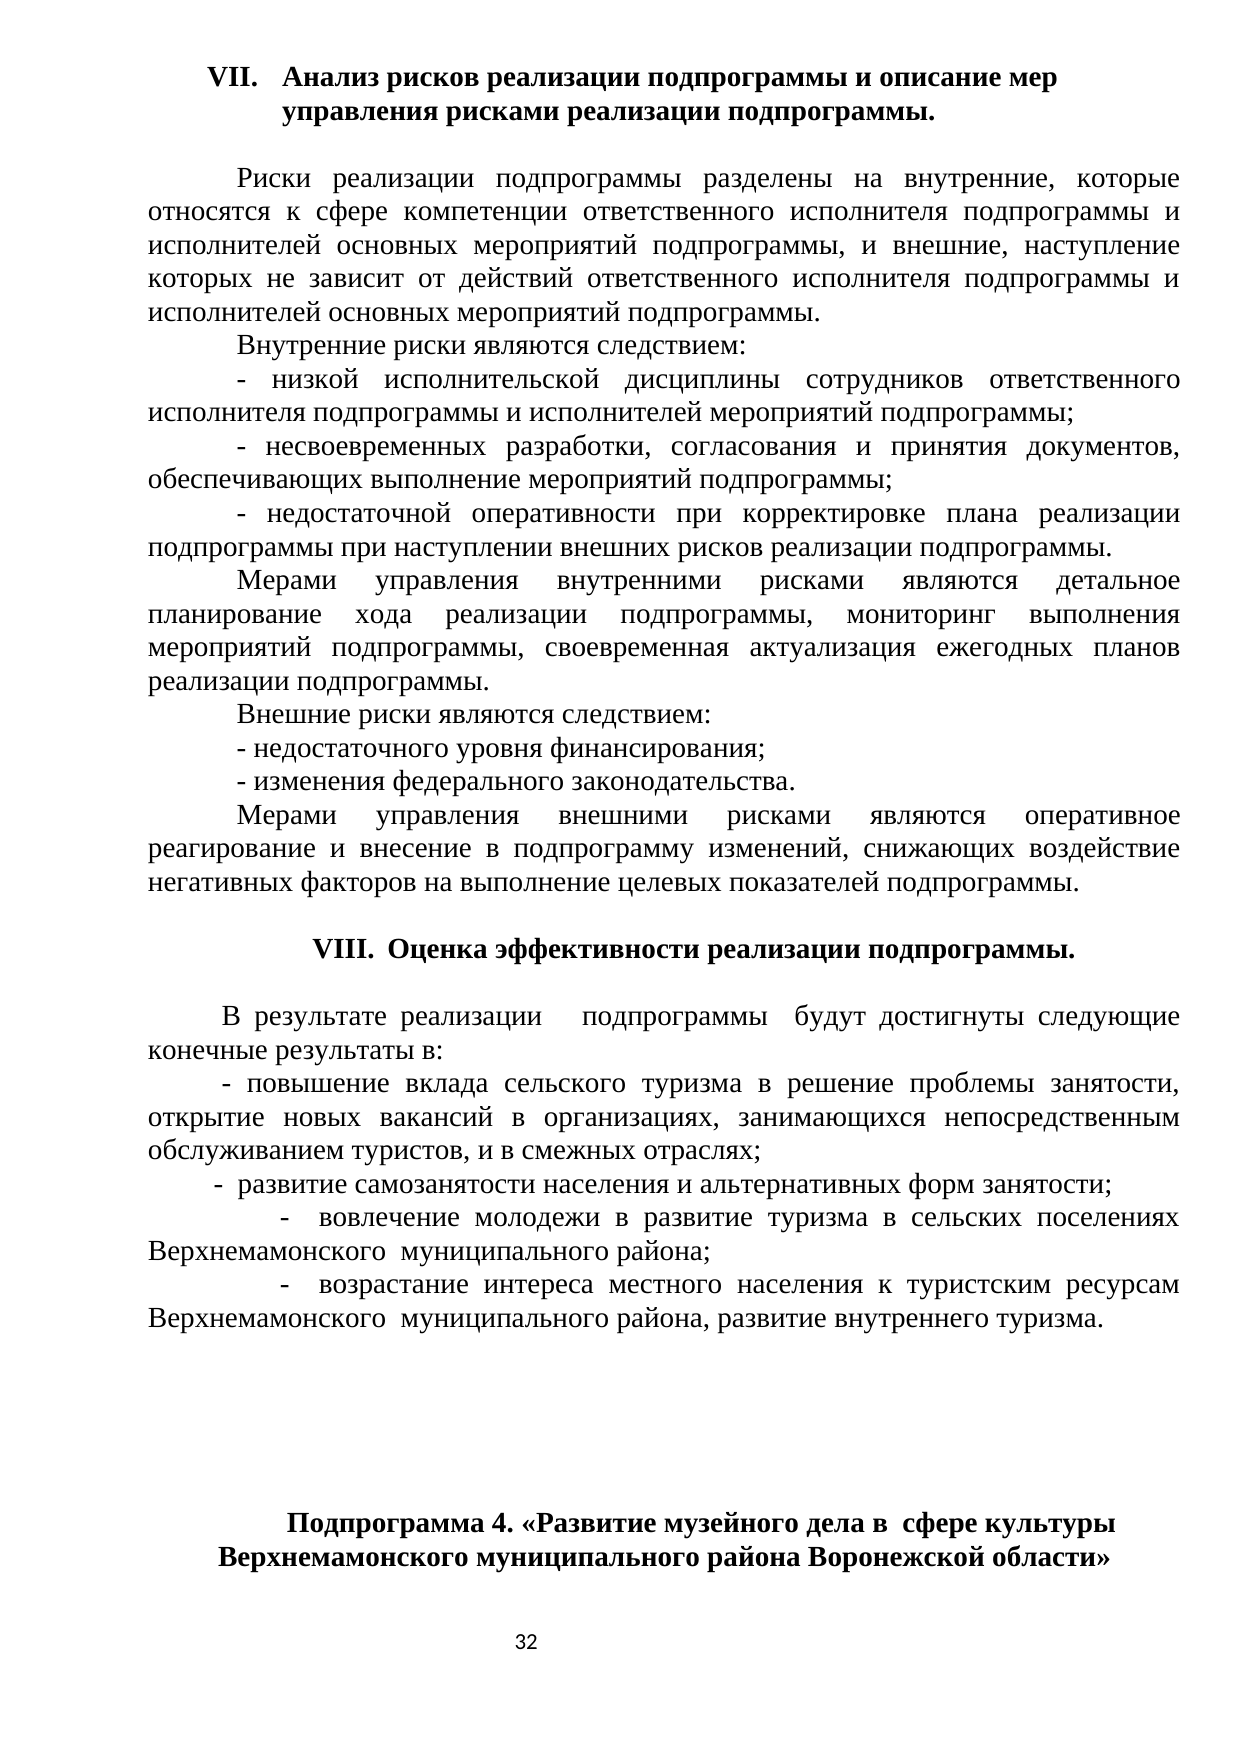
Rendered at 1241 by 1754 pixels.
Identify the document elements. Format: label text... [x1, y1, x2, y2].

text - недостаточной оперативности при корректировке плана реализации подпрограммы при наступлении внешних рисков реализации подпрограммы. [148, 495, 1181, 562]
text - возрастание интереса местного населения к туристским ресурсам Верхнемамонского муниципального района, развитие внутреннего туризма. [148, 1267, 1181, 1334]
text - несвоевременных разработки, согласования и принятия документов, обеспечивающих выполнение мероприятий подпрограммы; [148, 428, 1181, 495]
text Внутренние риски являются следствием: [148, 327, 1181, 361]
text - изменения федерального законодательства. [148, 763, 1181, 797]
text Внешние риски являются следствием: [148, 696, 1181, 730]
text - недостаточного уровня финансирования; [148, 730, 1181, 763]
text - низкой исполнительской дисциплины сотрудников ответственного исполнителя подпрограммы и исполнителей мероприятий подпрограммы; [148, 361, 1181, 428]
list Анализ рисков реализации подпрограммы и описание мер управления рисками реализации подпрограммы. [207, 59, 1181, 126]
list Оценка эффективности реализации подпрограммы. [207, 931, 1181, 965]
text В результате реализации подпрограммы будут достигнуты следующие конечные результаты в: [148, 998, 1181, 1065]
text Мерами управления внешними рисками являются оперативное реагирование и внесение в подпрограмму изменений, снижающих воздействие негативных факторов на выполнение целевых показателей подпрограммы. [148, 797, 1181, 898]
text - повышение вклада сельского туризма в решение проблемы занятости, открытие новых вакансий в организациях, занимающихся непосредственным обслуживанием туристов, и в смежных отраслях; [148, 1065, 1181, 1166]
text - развитие самозанятости населения и альтернативных форм занятости; [148, 1166, 1181, 1199]
text Риски реализации подпрограммы разделены на внутренние, которые относятся к сфере компетенции ответственного исполнителя подпрограммы и исполнителей основных мероприятий подпрограммы, и внешние, наступление которых не зависит от действий ответственного исполнителя подпрограммы и исполнителей основных мероприятий подпрограммы. [148, 160, 1181, 327]
text - вовлечение молодежи в развитие туризма в сельских поселениях Верхнемамонского муниципального района; [148, 1199, 1181, 1267]
text Мерами управления внутренними рисками являются детальное планирование хода реализации подпрограммы, мониторинг выполнения мероприятий подпрограммы, своевременная актуализация ежегодных планов реализации подпрограммы. [148, 562, 1181, 696]
text Подпрограмма 4. «Развитие музейного дела в сфере культуры Верхнемамонского муниципального района Воронежской области» [148, 1506, 1181, 1573]
